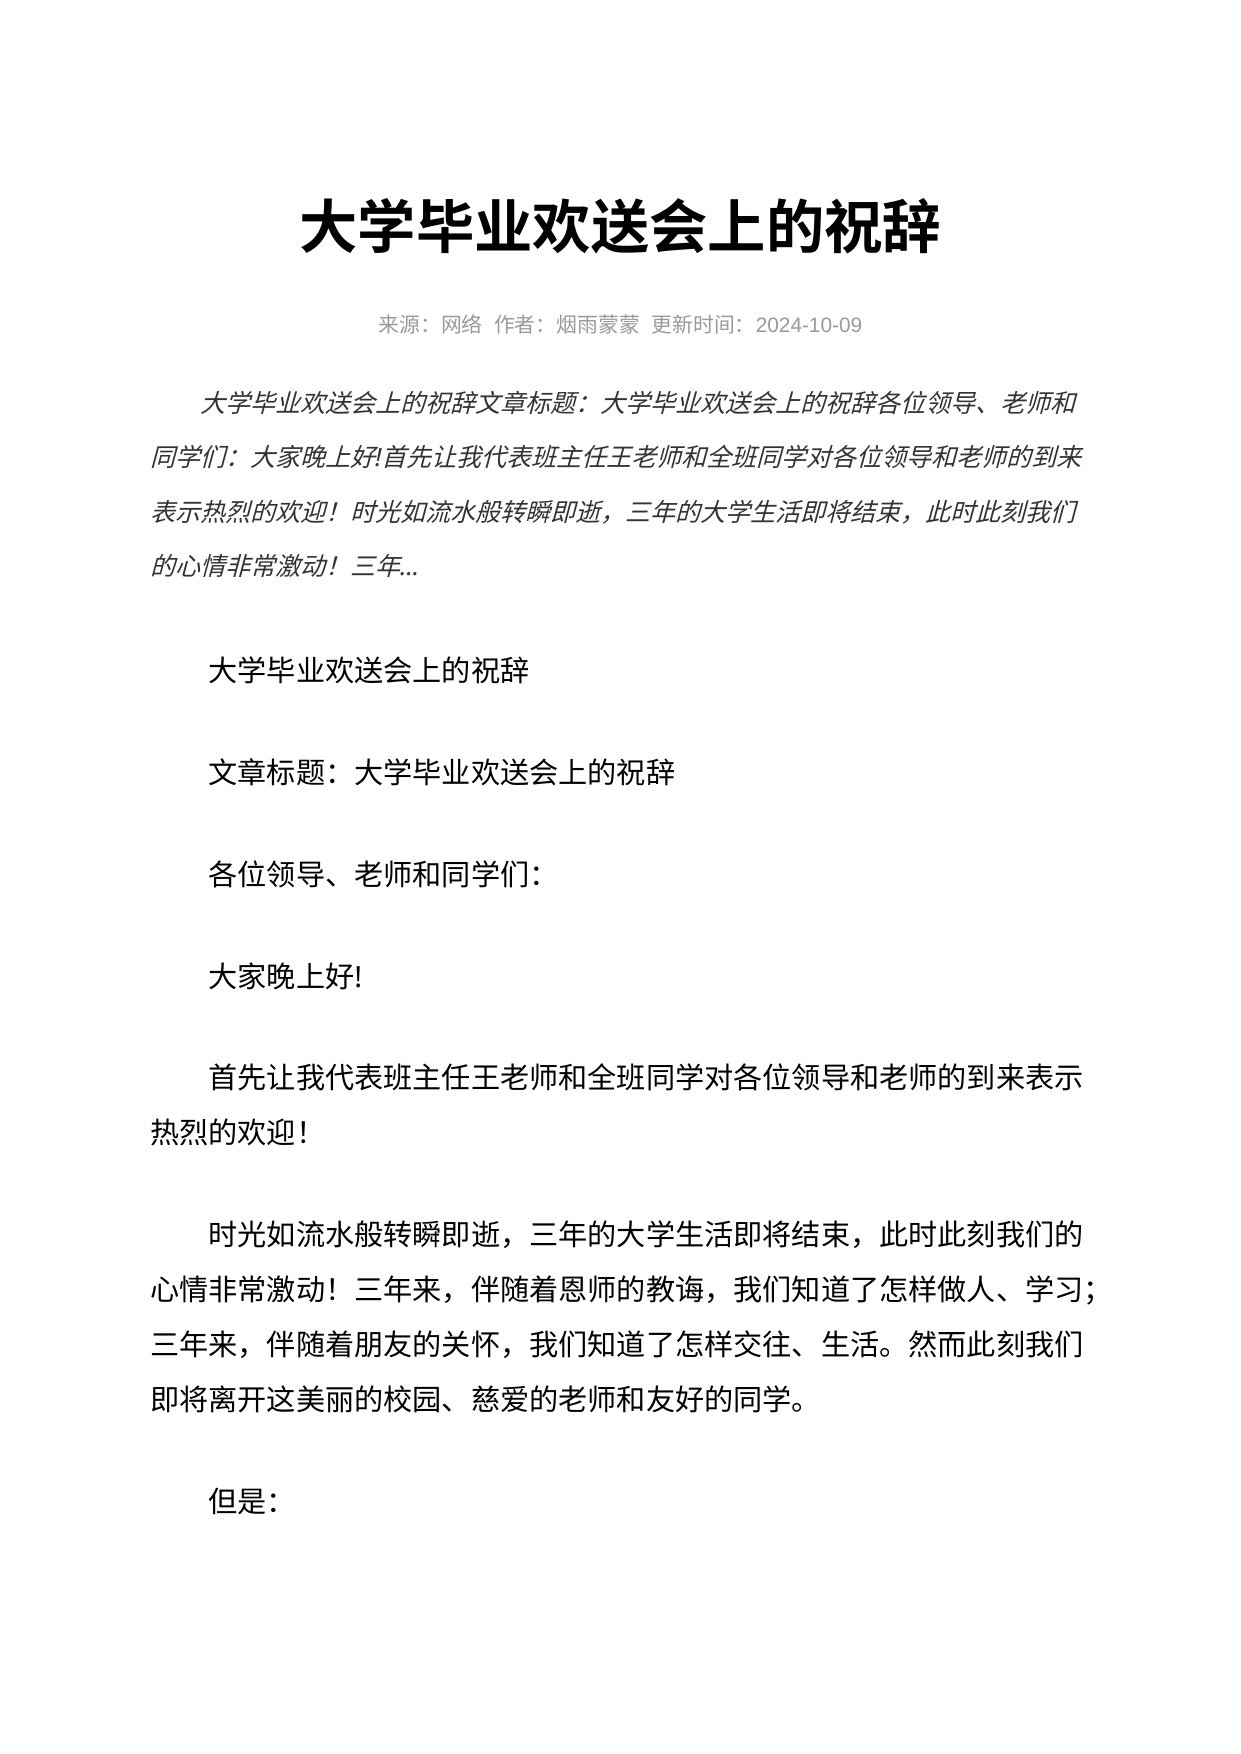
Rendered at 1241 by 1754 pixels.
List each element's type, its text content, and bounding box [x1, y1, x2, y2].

text 大家晚上好! [150, 953, 1090, 996]
text 但是： [150, 1478, 1090, 1521]
text 各位领导、老师和同学们： [150, 851, 1090, 894]
text 首先让我代表班主任王老师和全班同学对各位领导和老师的到来表示热烈的欢迎！ [150, 1055, 1090, 1152]
text 大学毕业欢送会上的祝辞 [150, 648, 1090, 690]
subtitle 大学毕业欢送会上的祝辞 [150, 181, 1090, 266]
text 文章标题：大学毕业欢送会上的祝辞 [150, 749, 1090, 792]
text 时光如流水般转瞬即逝，三年的大学生活即将结束，此时此刻我们的心情非常激动！三年来，伴随着恩师的教诲，我们知道了怎样做人、学习；三年来，伴随着朋友的关怀，我们知道了怎样交往、生活。然而此刻我们即将离开这美丽的校园、慈爱的老师和友好的同学。 [150, 1212, 1090, 1419]
text 大学毕业欢送会上的祝辞文章标题：大学毕业欢送会上的祝辞各位领导、老师和同学们：大家晚上好!首先让我代表班主任王老师和全班同学对各位领导和老师的到来表示热烈的欢迎！时光如流水般转瞬即逝，三年的大学生活即将结束，此时此刻我们的心情非常激动！三年... [150, 383, 1090, 583]
text 来源：网络 作者：烟雨蒙蒙 更新时间：2024-10-09 [150, 313, 1090, 337]
